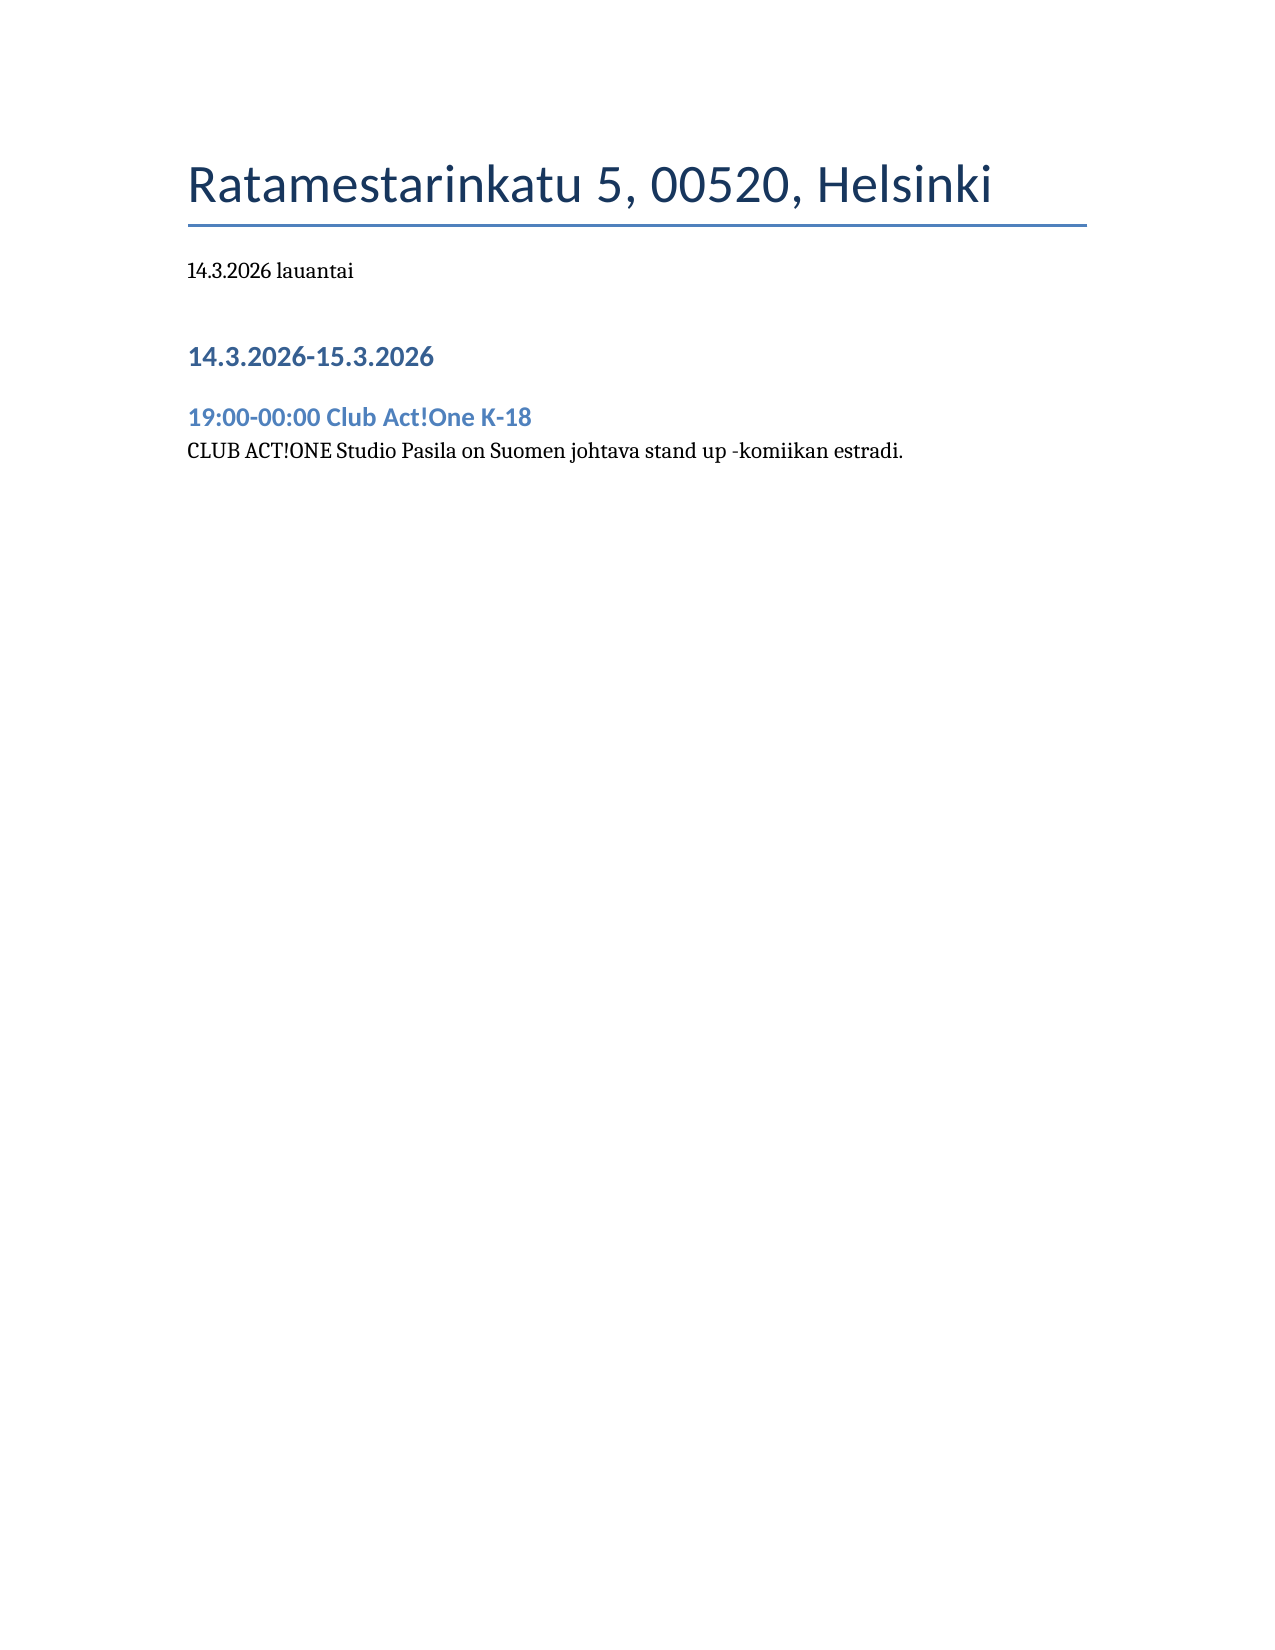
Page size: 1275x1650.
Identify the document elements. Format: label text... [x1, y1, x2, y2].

text 14.3.2026 lauantai [187, 258, 1087, 284]
title Ratamestarinkatu 5, 00520, Helsinki [187, 150, 1087, 227]
subtitle 19:00-00:00 Club Act!One K-18 [187, 400, 1087, 433]
text CLUB ACT!ONE Studio Pasila on Suomen johtava stand up -komiikan estradi. [187, 438, 1087, 464]
subtitle 14.3.2026-15.3.2026 [187, 338, 1087, 374]
